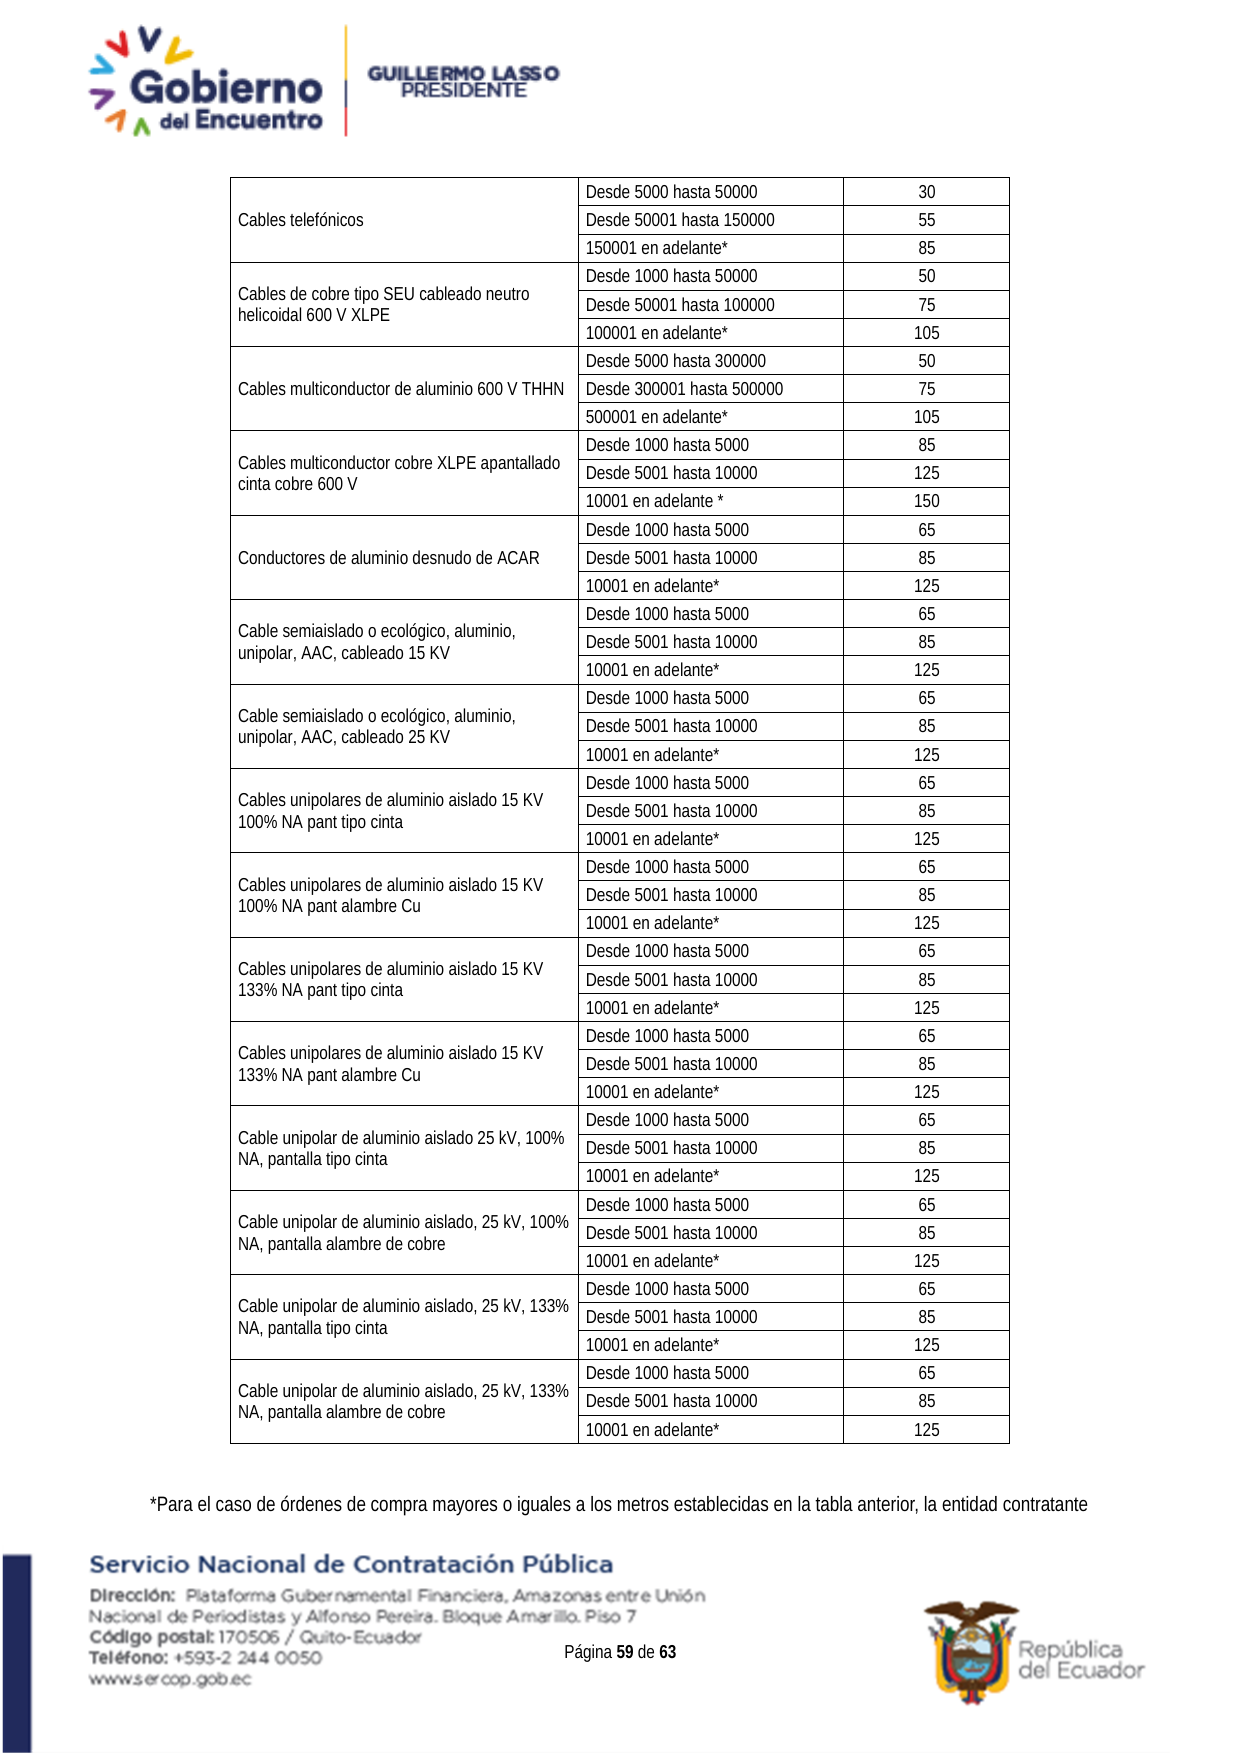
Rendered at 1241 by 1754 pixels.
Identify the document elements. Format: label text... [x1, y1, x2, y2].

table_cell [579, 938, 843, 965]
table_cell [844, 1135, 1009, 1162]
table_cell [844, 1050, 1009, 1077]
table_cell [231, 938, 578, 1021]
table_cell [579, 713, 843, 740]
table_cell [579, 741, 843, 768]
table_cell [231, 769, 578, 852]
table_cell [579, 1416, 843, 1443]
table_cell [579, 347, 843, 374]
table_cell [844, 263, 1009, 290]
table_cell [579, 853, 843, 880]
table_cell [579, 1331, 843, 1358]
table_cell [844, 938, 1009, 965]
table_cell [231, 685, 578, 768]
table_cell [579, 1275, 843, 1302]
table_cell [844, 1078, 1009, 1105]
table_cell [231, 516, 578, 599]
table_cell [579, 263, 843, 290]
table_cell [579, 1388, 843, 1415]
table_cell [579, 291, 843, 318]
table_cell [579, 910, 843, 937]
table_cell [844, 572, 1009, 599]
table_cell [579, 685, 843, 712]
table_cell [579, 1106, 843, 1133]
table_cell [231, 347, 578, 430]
picture [2, 1545, 1170, 1754]
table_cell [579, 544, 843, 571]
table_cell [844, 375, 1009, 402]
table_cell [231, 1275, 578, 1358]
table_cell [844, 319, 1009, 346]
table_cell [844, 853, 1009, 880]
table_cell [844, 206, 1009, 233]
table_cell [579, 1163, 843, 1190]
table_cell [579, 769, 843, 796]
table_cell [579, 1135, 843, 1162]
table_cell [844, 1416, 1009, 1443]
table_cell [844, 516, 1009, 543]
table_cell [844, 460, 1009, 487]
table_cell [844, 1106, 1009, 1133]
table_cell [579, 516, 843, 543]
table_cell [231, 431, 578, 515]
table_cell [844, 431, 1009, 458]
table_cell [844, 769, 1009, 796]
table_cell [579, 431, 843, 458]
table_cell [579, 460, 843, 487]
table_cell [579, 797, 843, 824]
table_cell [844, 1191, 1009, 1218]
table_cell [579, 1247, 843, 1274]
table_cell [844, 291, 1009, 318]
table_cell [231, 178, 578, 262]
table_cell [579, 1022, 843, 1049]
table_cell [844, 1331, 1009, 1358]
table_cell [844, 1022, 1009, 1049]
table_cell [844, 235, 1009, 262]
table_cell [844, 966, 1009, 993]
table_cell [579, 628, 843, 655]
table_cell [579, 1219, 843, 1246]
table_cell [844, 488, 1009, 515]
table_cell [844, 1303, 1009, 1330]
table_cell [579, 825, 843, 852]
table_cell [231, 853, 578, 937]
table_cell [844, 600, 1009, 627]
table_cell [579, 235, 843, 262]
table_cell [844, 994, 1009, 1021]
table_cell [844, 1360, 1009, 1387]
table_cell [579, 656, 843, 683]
picture [2, 16, 1233, 152]
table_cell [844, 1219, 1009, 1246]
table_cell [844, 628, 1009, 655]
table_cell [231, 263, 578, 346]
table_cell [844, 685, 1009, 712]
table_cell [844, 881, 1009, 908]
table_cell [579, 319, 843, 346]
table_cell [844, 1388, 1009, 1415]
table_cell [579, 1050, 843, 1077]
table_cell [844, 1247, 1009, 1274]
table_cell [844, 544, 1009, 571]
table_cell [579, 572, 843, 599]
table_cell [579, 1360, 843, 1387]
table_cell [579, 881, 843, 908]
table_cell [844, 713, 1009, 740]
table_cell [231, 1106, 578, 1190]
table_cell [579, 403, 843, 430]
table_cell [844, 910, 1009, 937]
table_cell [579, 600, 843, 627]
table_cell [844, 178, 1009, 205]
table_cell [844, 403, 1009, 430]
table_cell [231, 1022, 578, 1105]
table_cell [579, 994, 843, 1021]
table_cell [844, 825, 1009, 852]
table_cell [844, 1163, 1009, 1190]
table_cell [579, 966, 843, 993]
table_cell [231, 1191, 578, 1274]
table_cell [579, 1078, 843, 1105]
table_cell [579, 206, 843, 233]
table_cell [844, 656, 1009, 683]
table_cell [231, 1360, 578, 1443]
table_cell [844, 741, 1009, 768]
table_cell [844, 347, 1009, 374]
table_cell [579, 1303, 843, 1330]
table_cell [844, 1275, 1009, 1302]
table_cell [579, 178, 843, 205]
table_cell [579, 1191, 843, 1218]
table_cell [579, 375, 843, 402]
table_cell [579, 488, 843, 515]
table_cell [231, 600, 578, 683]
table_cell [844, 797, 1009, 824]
